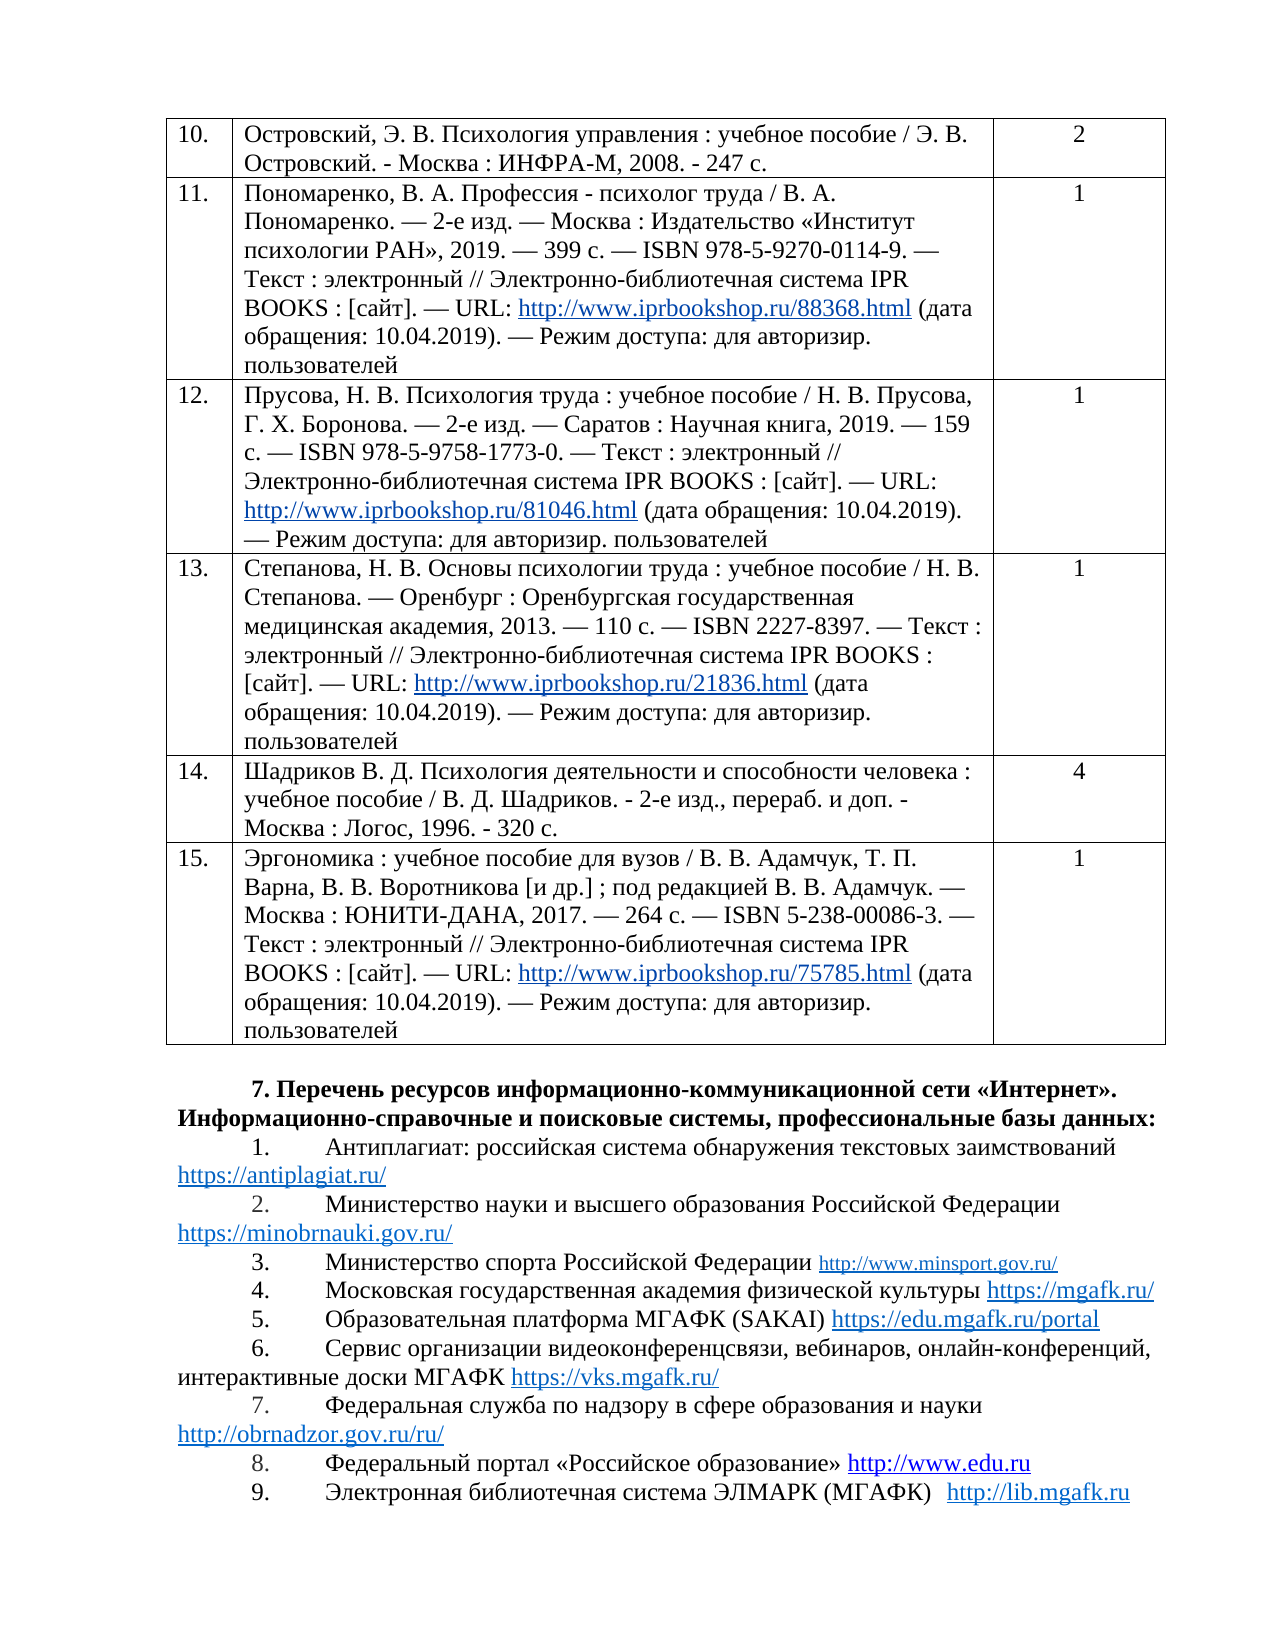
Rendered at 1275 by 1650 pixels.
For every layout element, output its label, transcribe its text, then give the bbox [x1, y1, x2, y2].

table_cell [167, 843, 232, 1044]
table_cell 1 [994, 380, 1165, 552]
table_cell Прусова, Н. В. Психология труда : учебное пособие / Н. В. Прусова, Г. Х. Боронова. — 2-е изд. — Саратов : Научная книга, 2019. — 159 c. — ISBN 978-5-9758-1773-0. — Текст : электронный // Электронно-библиотечная система IPR BOOKS : [сайт]. — URL: http://www.iprbookshop.ru/81046.html (дата обращения: 10.04.2019). — Режим доступа: для авторизир. пользователей [233, 380, 993, 552]
list Антиплагиат: российская система обнаружения текстовых заимствований https://antiplagiat.ru/ [177, 1132, 1186, 1189]
table_cell 2 [994, 119, 1165, 177]
table_cell 1 [994, 843, 1165, 1044]
table_cell 1 [994, 178, 1165, 379]
list Образовательная платформа МГАФК (SAKAI) https://edu.mgafk.ru/portal [177, 1304, 1186, 1333]
table_cell [167, 119, 232, 177]
list Московская государственная академия физической культуры https://mgafk.ru/ [177, 1275, 1186, 1304]
table_cell Степанова, Н. В. Основы психологии труда : учебное пособие / Н. В. Степанова. — Оренбург : Оренбургская государственная медицинская академия, 2013. — 110 c. — ISBN 2227-8397. — Текст : электронный // Электронно-библиотечная система IPR BOOKS : [сайт]. — URL: http://www.iprbookshop.ru/21836.html (дата обращения: 10.04.2019). — Режим доступа: для авторизир. пользователей [233, 554, 993, 755]
list Федеральный портал «Российское образование» http://www.edu.ru [177, 1448, 1186, 1477]
table_cell Эргономика : учебное пособие для вузов / В. В. Адамчук, Т. П. Варна, В. В. Воротникова [и др.] ; под редакцией В. В. Адамчук. — Москва : ЮНИТИ-ДАНА, 2017. — 264 c. — ISBN 5-238-00086-3. — Текст : электронный // Электронно-библиотечная система IPR BOOKS : [сайт]. — URL: http://www.iprbookshop.ru/75785.html (дата обращения: 10.04.2019). — Режим доступа: для авторизир. пользователей [233, 843, 993, 1044]
table_cell Пономаренко, В. А. Профессия - психолог труда / В. А. Пономаренко. — 2-е изд. — Москва : Издательство «Институт психологии РАН», 2019. — 399 c. — ISBN 978-5-9270-0114-9. — Текст : электронный // Электронно-библиотечная система IPR BOOKS : [сайт]. — URL: http://www.iprbookshop.ru/88368.html (дата обращения: 10.04.2019). — Режим доступа: для авторизир. пользователей [233, 178, 993, 379]
table_cell 1 [994, 554, 1165, 755]
table_cell [167, 380, 232, 552]
table_cell [167, 756, 232, 842]
list Электронная библиотечная система ЭЛМАРК (МГАФК) http://lib.mgafk.ru [177, 1477, 1186, 1505]
list Министерство спорта Российской Федерации http://www.minsport.gov.ru/ [177, 1247, 1186, 1275]
table_cell [167, 178, 232, 379]
table_cell 4 [994, 756, 1165, 842]
list Сервис организации видеоконференцсвязи, вебинаров, онлайн-конференций, интерактивные доски МГАФК https://vks.mgafk.ru/ [177, 1333, 1186, 1390]
list Министерство науки и высшего образования Российской Федерации https://minobrnauki.gov.ru/ [177, 1189, 1186, 1247]
table_cell Островский, Э. В. Психология управления : учебное пособие / Э. В. Островский. - Москва : ИНФРА-М, 2008. - 247 с. [233, 119, 993, 177]
table_cell [167, 554, 232, 755]
list Федеральная служба по надзору в сфере образования и науки http://obrnadzor.gov.ru/ru/ [177, 1390, 1186, 1448]
text 7. Перечень ресурсов информационно-коммуникационной сети «Интернет». Информационно-справочные и поисковые системы, профессиональные базы данных: [177, 1074, 1186, 1132]
table_cell Шадриков В. Д. Психология деятельности и способности человека : учебное пособие / В. Д. Шадриков. - 2-е изд., перераб. и доп. - Москва : Логос, 1996. - 320 с. [233, 756, 993, 842]
